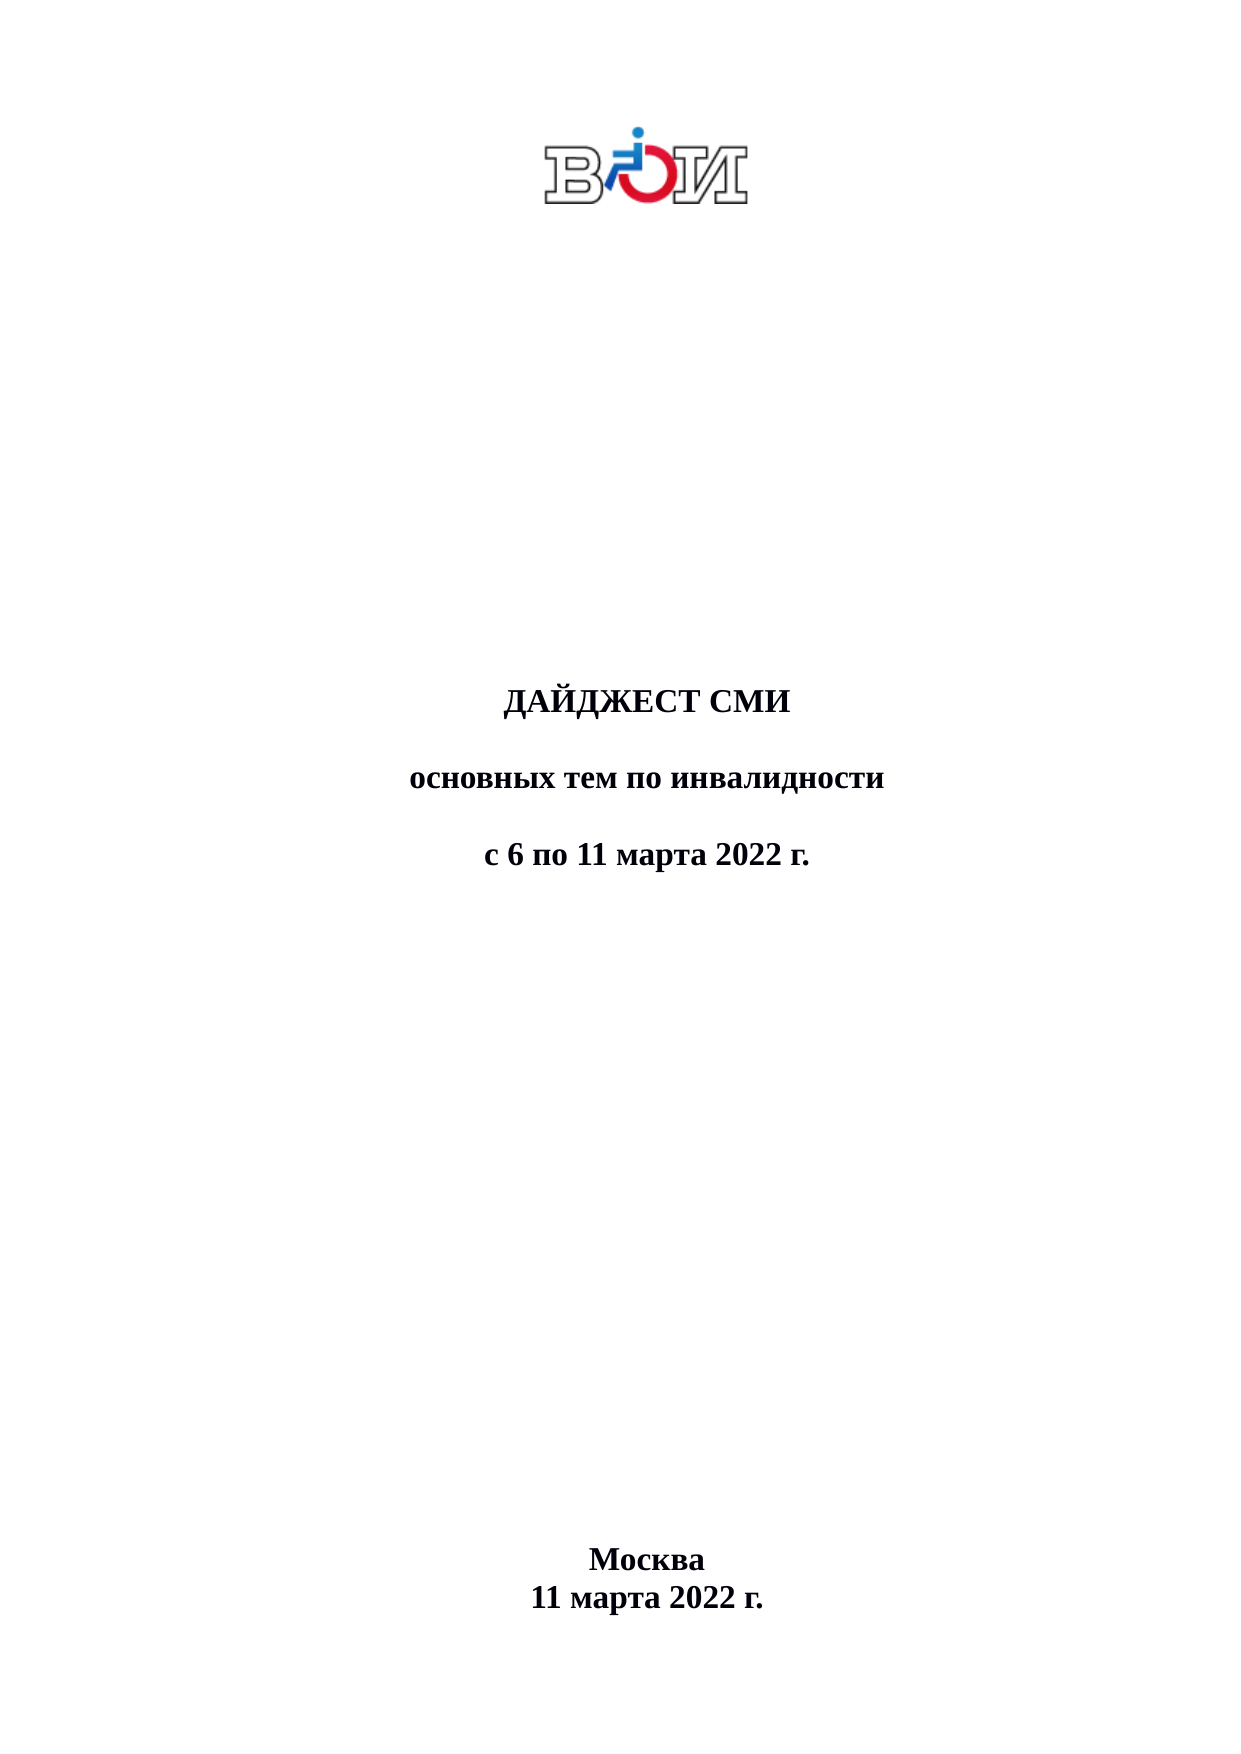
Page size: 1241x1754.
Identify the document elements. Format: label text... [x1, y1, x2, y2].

text 11 марта 2022 г. [150, 1577, 1144, 1615]
text ДАЙДЖЕСТ СМИ [150, 681, 1144, 719]
picture [544, 126, 748, 204]
text основных тем по инвалидности [150, 758, 1144, 796]
text с 6 по 11 марта 2022 г. [150, 834, 1144, 873]
text Москва [150, 1539, 1144, 1577]
